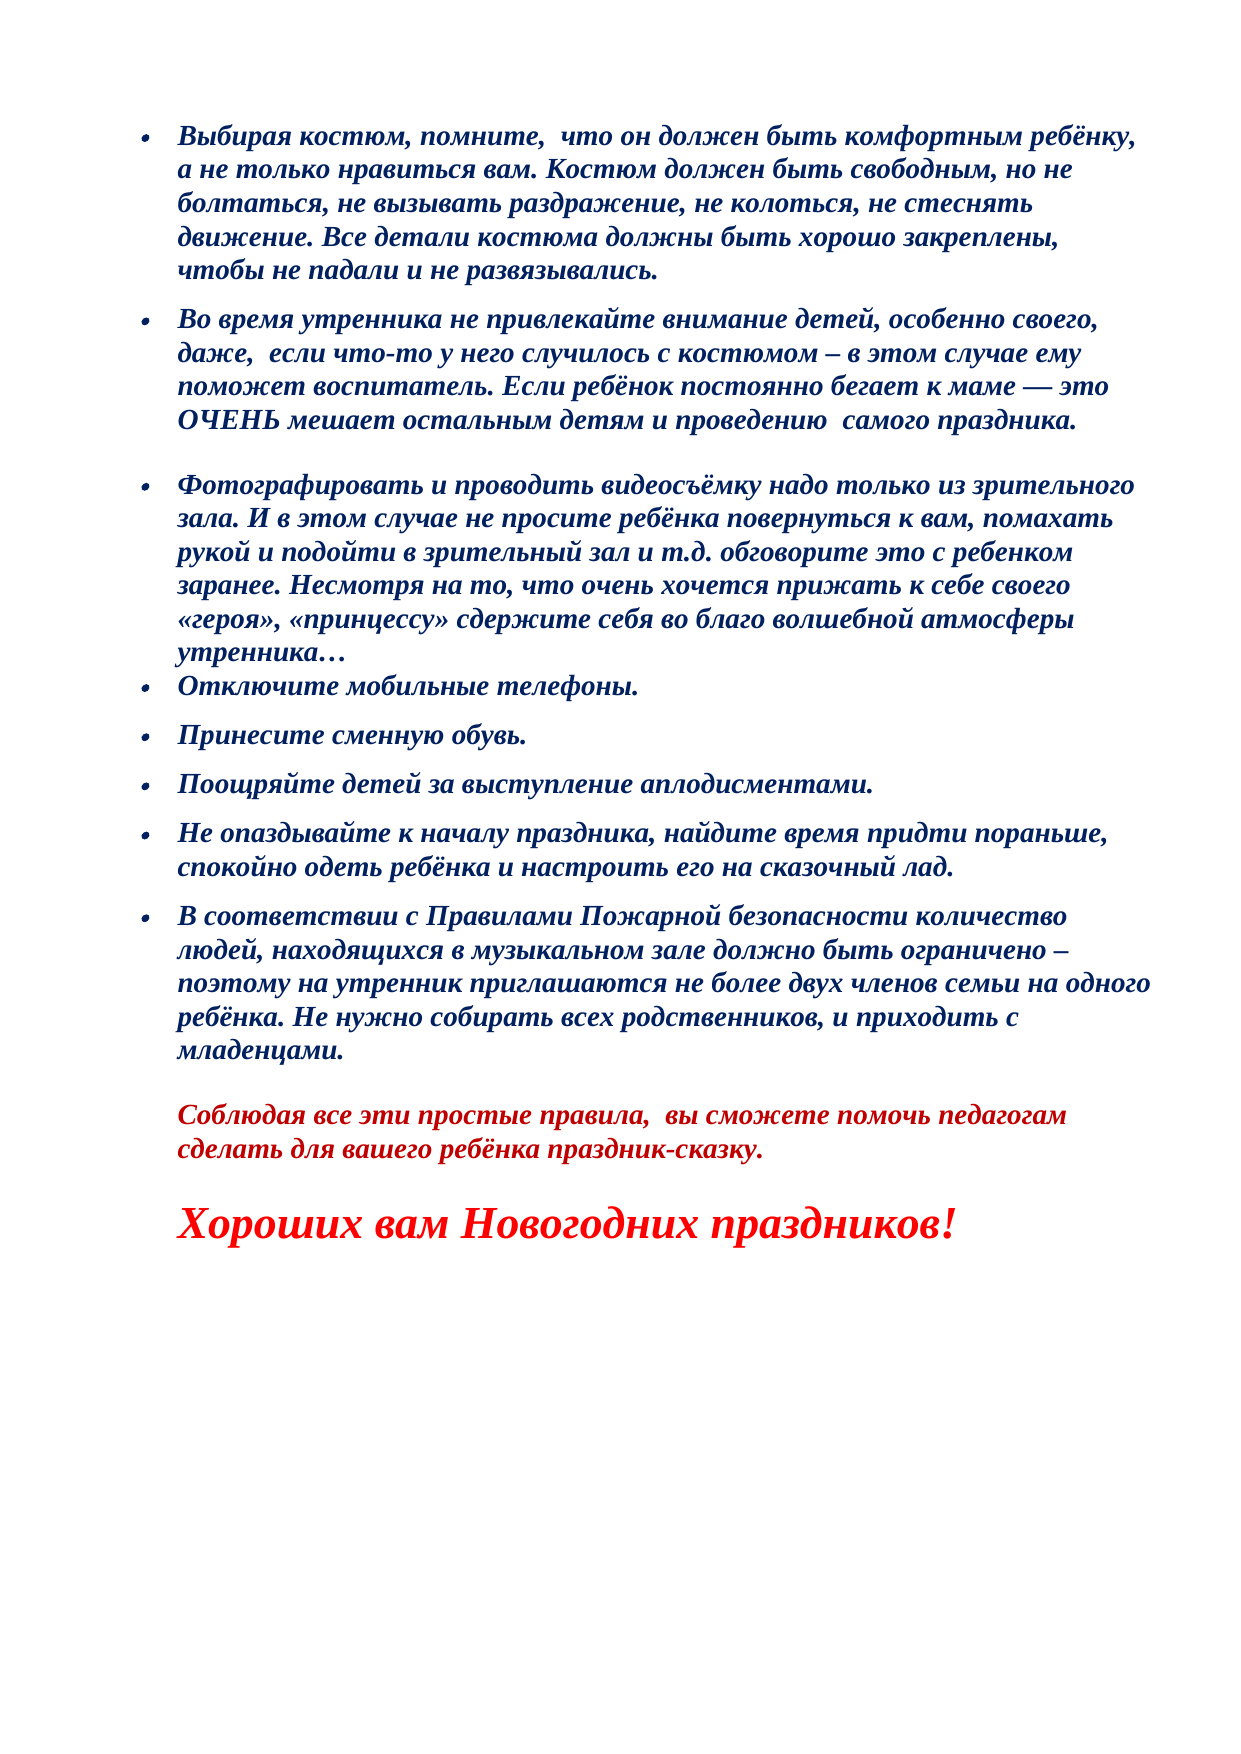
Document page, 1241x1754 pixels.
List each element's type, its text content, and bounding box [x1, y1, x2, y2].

list Не опаздывайте к началу праздника, найдите время придти пораньше, спокойно одеть ребёнка и настроить его на сказочный лад. [140, 816, 1152, 883]
list Фотографировать и проводить видеосъёмку надо только из зрительного зала. И в этом случае не просите ребёнка повернуться к вам, помахать рукой и подойти в зрительный зал и т.д. обговорите это с ребенком заранее. Несмотря на то, что очень хочется прижать к себе своего «героя», «принцессу» сдержите себя во благо волшебной атмосферы утренника… [140, 467, 1152, 668]
list Отключите мобильные телефоны. [140, 668, 1152, 702]
list Поощряйте детей за выступление аплодисментами. [140, 766, 1152, 800]
list Принесите сменную обувь. [140, 717, 1152, 751]
list Во время утренника не привлекайте внимание детей, особенно своего, даже, если что-то у него случилось с костюмом – в этом случае ему поможет воспитатель. Если ребёнок постоянно бегает к маме — это ОЧЕНЬ мешает остальным детям и проведению самого праздника. [140, 301, 1152, 436]
list В соответствии с Правилами Пожарной безопасности количество людей, находящихся в музыкальном зале должно быть ограничено – поэтому на утренник приглашаются не более двух членов семьи на одного ребёнка. Не нужно собирать всех родственников, и приходить с младенцами. [140, 898, 1152, 1066]
list Выбирая костюм, помните, что он должен быть комфортным ребёнку, а не только нравиться вам. Костюм должен быть свободным, но не болтаться, не вызывать раздражение, не колоться, не стеснять движение. Все детали костюма должны быть хорошо закреплены, чтобы не падали и не развязывались. [140, 118, 1152, 286]
text Соблюдая все эти простые правила, вы сможете помочь педагогам сделать для вашего ребёнка праздник-сказку. [177, 1097, 1152, 1164]
text Хороших вам Новогодних праздников! [177, 1196, 1152, 1248]
